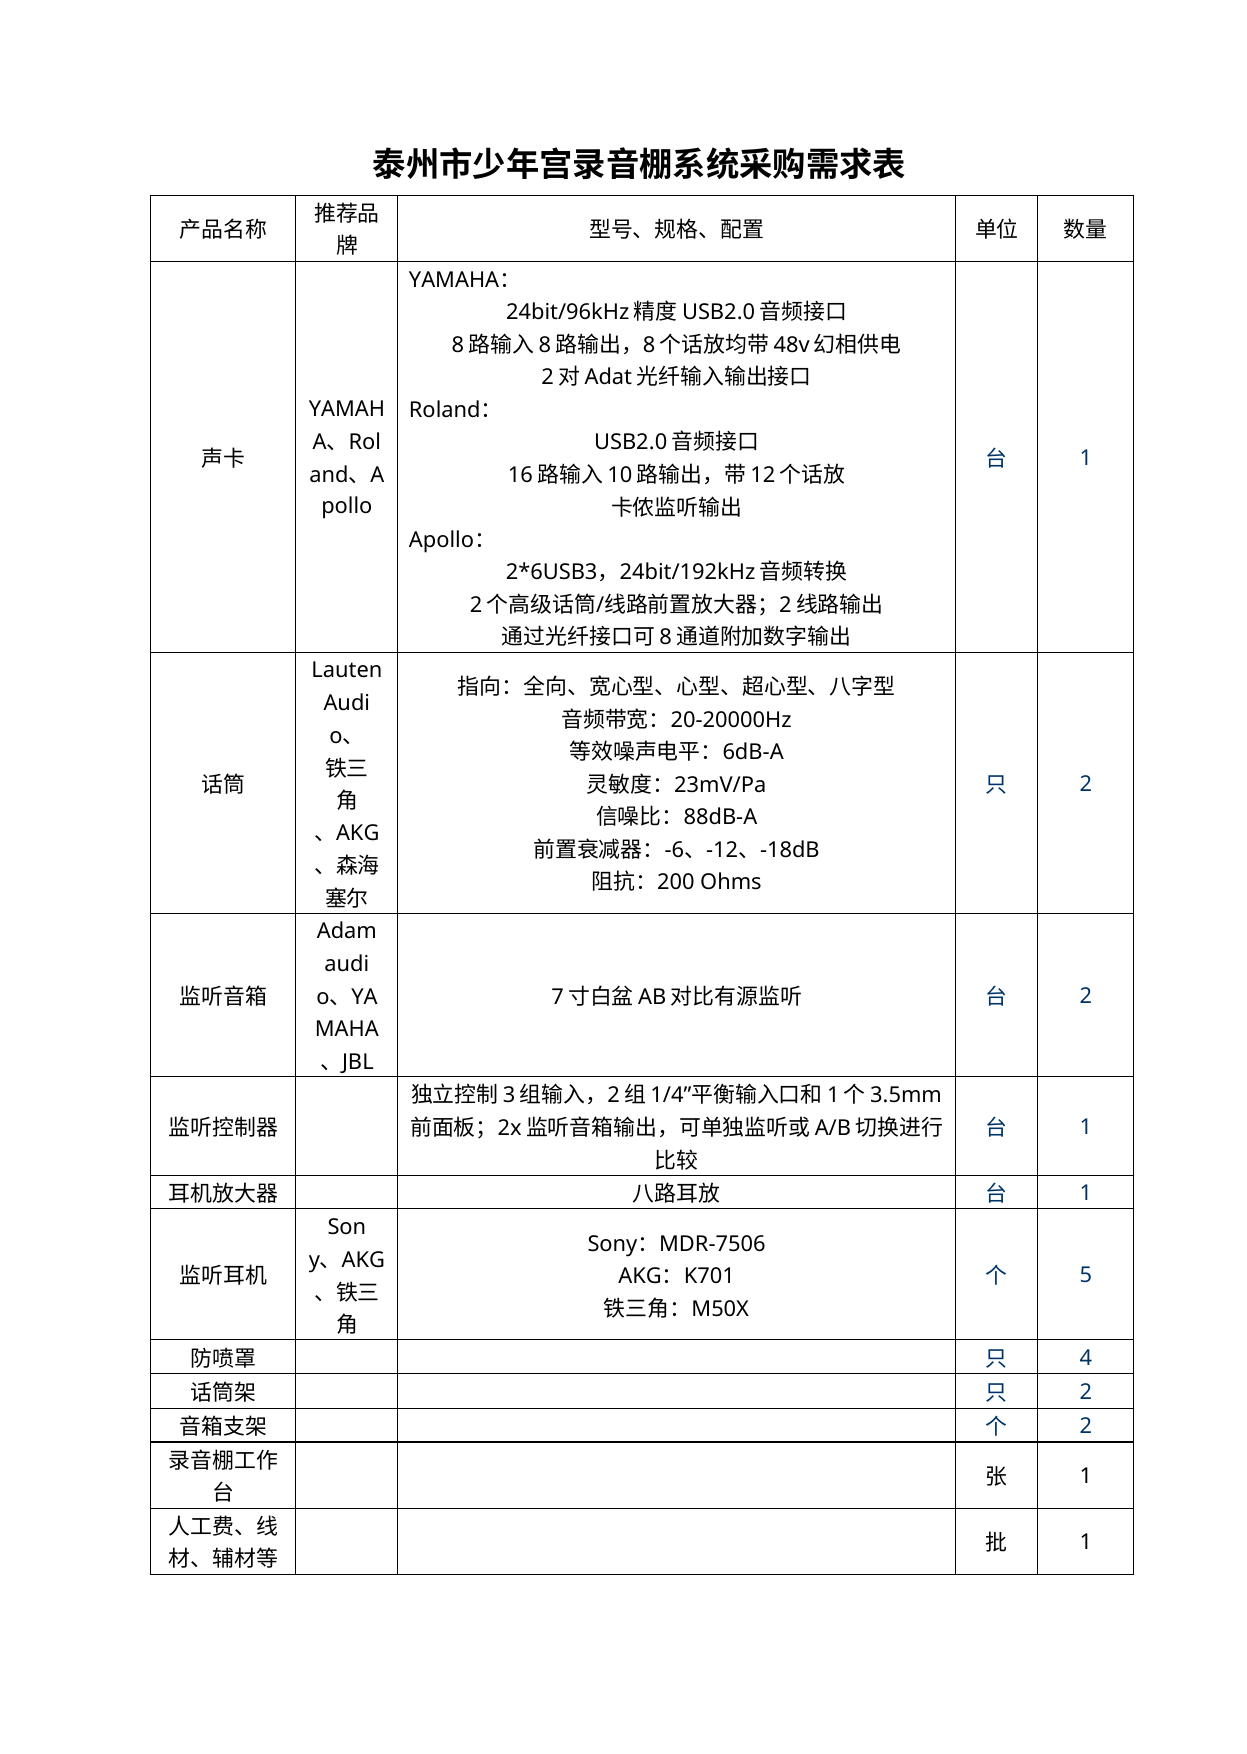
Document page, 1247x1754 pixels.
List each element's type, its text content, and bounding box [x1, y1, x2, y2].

table_cell [398, 1340, 955, 1373]
table_cell [296, 1509, 397, 1573]
table_header 型号、规格、配置 [398, 196, 955, 261]
table_cell 防喷罩 [151, 1340, 295, 1373]
table_cell 张 [956, 1443, 1037, 1507]
table_header 单位 [956, 196, 1037, 261]
table_cell [296, 1443, 397, 1507]
table_cell YAMAHA： 24bit/96kHz精度USB2.0音频接口 8路输入8路输出，8个话放均带48v幻相供电 2对Adat光纤输入输出接口 Roland： USB2.0音频接口 16路输入10路输出，带12个话放 卡侬监听输出 Apollo： 2*6USB3，24bit/192kHz音频转换 2个高级话筒/线路前置放大器；2线路输出 通过光纤接口可8通道附加数字输出 [398, 262, 955, 652]
table_cell 1 [1038, 1509, 1133, 1573]
table_cell 台 [956, 1077, 1037, 1175]
table_cell 1 [1038, 1077, 1133, 1175]
table_cell [296, 1409, 397, 1441]
table_header 推荐品牌 [296, 196, 397, 261]
table_cell [386, 1374, 397, 1408]
table_cell 1 [1038, 1176, 1133, 1208]
table_cell [296, 1176, 397, 1208]
table_cell 独立控制3组输入，2组1/4”平衡输入口和1个3.5mm前面板；2x监听音箱输出，可单独监听或A/B切换进行比较 [398, 1077, 955, 1175]
table_cell Adam audio、YAMAHA、JBL [296, 914, 397, 1076]
table_cell 监听控制器 [151, 1077, 295, 1175]
table_cell 1 [1038, 262, 1133, 652]
table_cell 台 [956, 914, 1037, 1076]
table_cell 话筒 [151, 653, 295, 913]
table_cell Lauten Audio、 铁三角、AKG、森海塞尔 [296, 653, 397, 913]
table_cell 批 [956, 1509, 1037, 1573]
table_header 数量 [1038, 196, 1133, 261]
table_cell 录音棚工作台 [151, 1443, 295, 1507]
table_cell [296, 1374, 307, 1408]
table_cell 监听耳机 [151, 1209, 295, 1339]
table_cell Sony、AKG、铁三角 [296, 1209, 397, 1339]
table_cell 个 [956, 1409, 1037, 1441]
table_cell 监听音箱 [151, 914, 295, 1076]
table_cell [398, 1509, 955, 1573]
table_cell [398, 1409, 955, 1441]
table_cell 只 [956, 1374, 1037, 1408]
table_cell Sony：MDR-7506 AKG：K701 铁三角：M50X [398, 1209, 955, 1339]
table_cell [296, 1077, 397, 1175]
table_cell 指向：全向、宽心型、心型、超心型、八字型 音频带宽：20-20000Hz 等效噪声电平：6dB-A 灵敏度：23mV/Pa 信噪比：88dB-A 前置衰减器：-6、-12、-18dB 阻抗：200 Ohms [398, 653, 955, 913]
table_cell 7寸白盆AB对比有源监听 [398, 914, 955, 1076]
table_cell YAMAHA、Roland、Apollo [296, 262, 397, 652]
table_cell 声卡 [151, 262, 295, 652]
table_cell 2 [1038, 914, 1133, 1076]
table_cell 只 [956, 1340, 1037, 1373]
table_cell 台 [956, 1176, 1037, 1208]
table_cell 个 [956, 1209, 1037, 1339]
table_cell 八路耳放 [398, 1176, 955, 1208]
table_cell [944, 1374, 955, 1408]
table_cell 只 [956, 653, 1037, 913]
table_cell 1 [1038, 1443, 1133, 1507]
table_cell 2 [1038, 653, 1133, 913]
table_cell [398, 1443, 955, 1507]
table_cell 台 [956, 262, 1037, 652]
table_cell 音箱支架 [151, 1409, 295, 1441]
text 泰州市少年宫录音棚系统采购需求表 [150, 129, 1128, 194]
table_cell 2 [1038, 1409, 1133, 1441]
table_cell 4 [1038, 1340, 1133, 1373]
table_cell 2 [1038, 1374, 1133, 1408]
table_cell 5 [1038, 1209, 1133, 1339]
table_cell [398, 1374, 409, 1408]
table_header 产品名称 [151, 196, 295, 261]
table_cell 耳机放大器 [151, 1176, 295, 1208]
table_cell [296, 1340, 397, 1373]
table_cell 话筒架 [151, 1374, 295, 1408]
table_cell 人工费、线材、辅材等 [151, 1509, 295, 1573]
